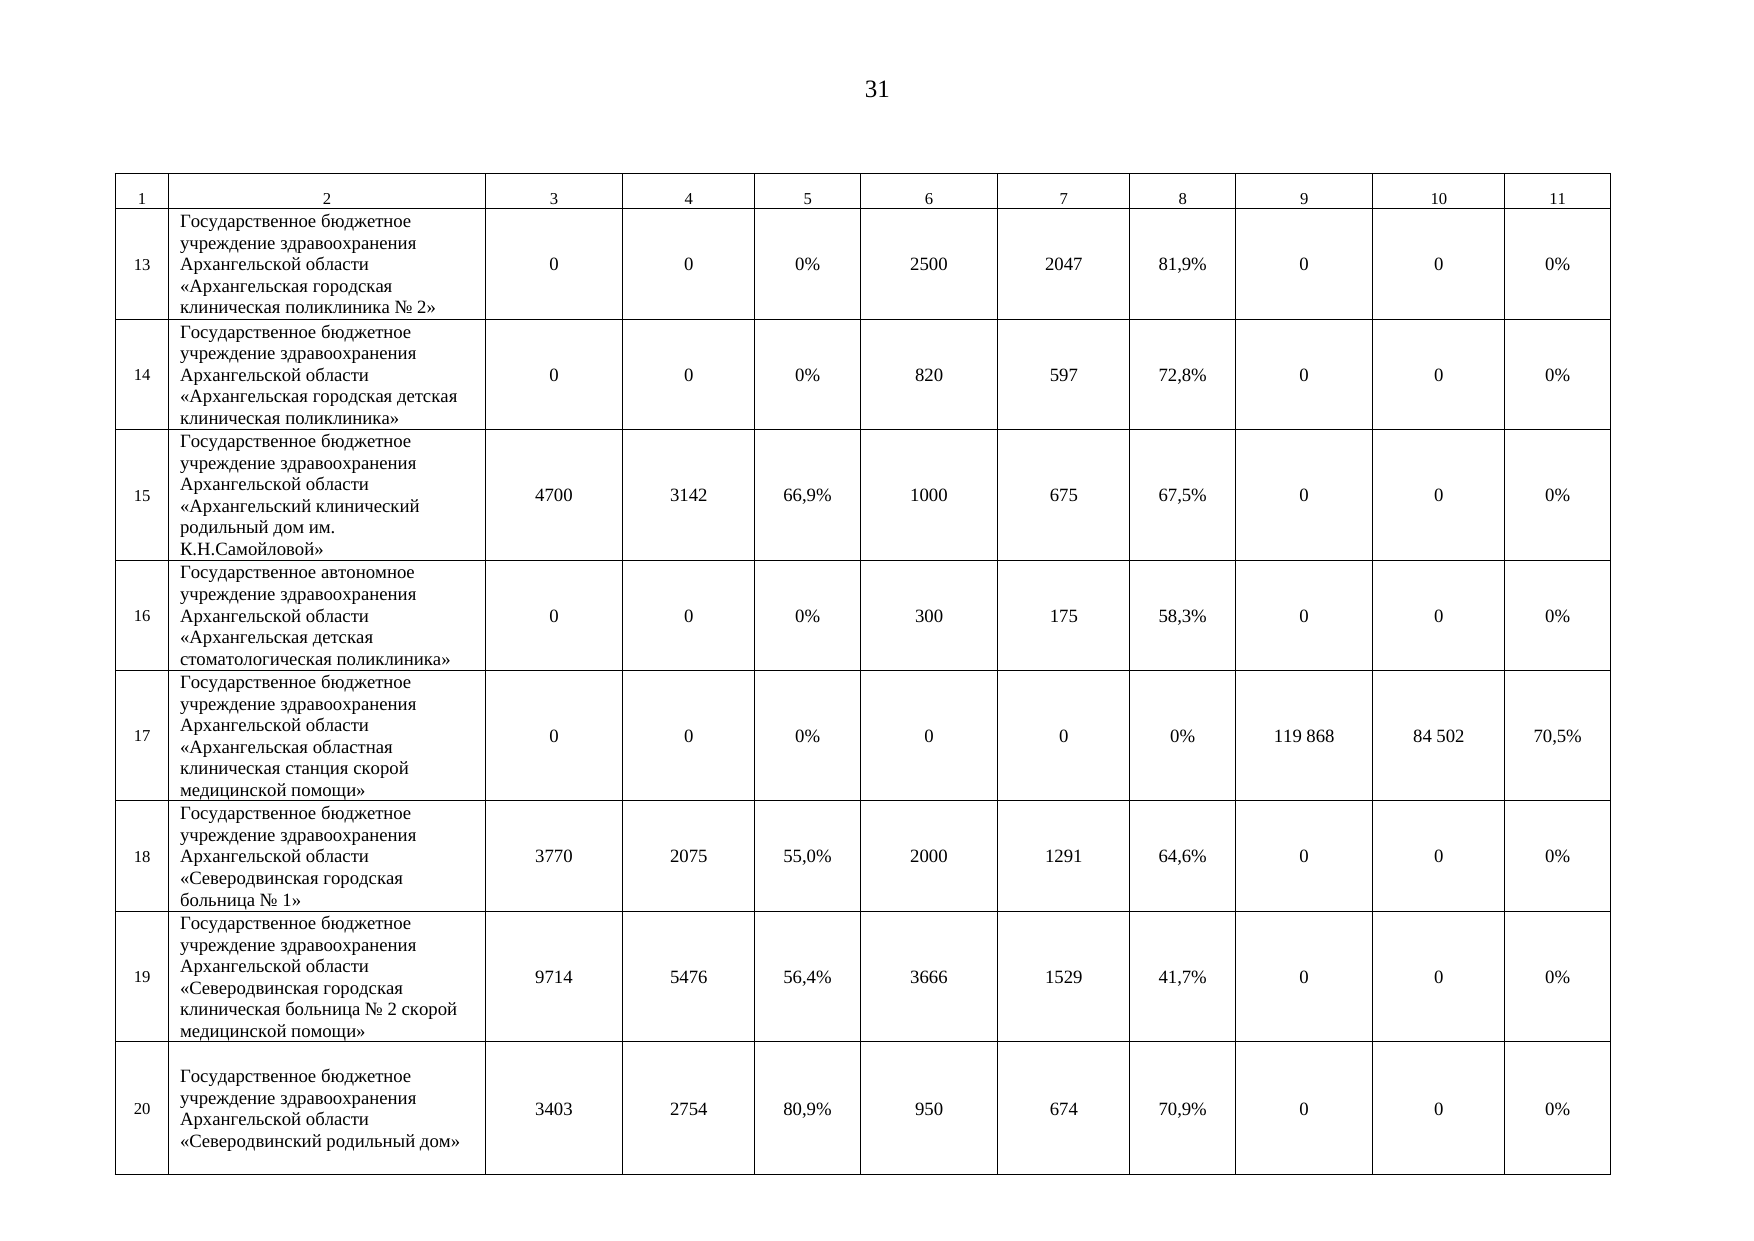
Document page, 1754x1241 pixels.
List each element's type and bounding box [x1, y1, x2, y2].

table_header [103, 140, 1621, 1175]
